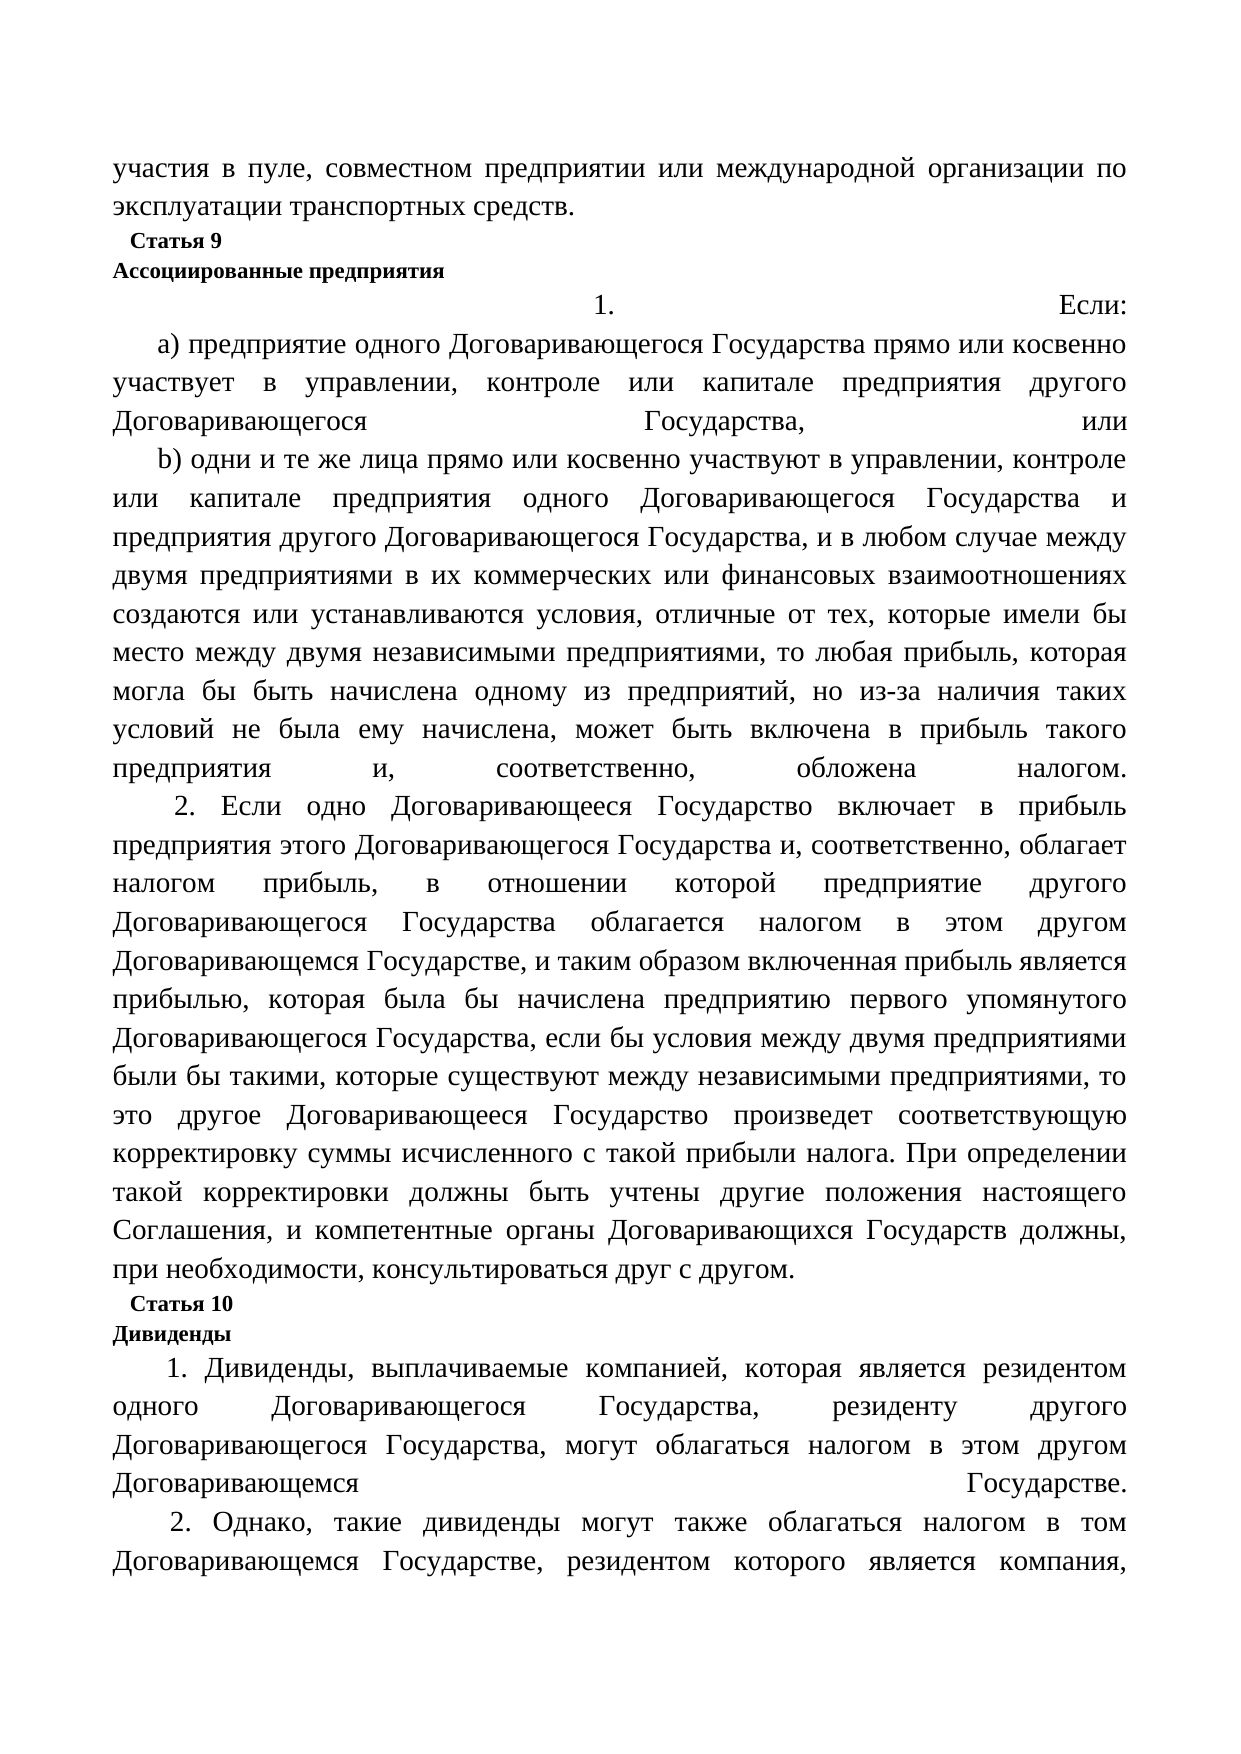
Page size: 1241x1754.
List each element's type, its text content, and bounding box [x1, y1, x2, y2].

text 1. Если: а) предприятие одного Договаривающегося Государства прямо или косвенно участвует в управлении, контроле или капитале предприятия другого Договаривающегося Государства, или b) одни и те же лица прямо или косвенно участвуют в управлении, контроле или капитале предприятия одного Договаривающегося Государства и предприятия другого Договаривающегося Государства, и в любом случае между двумя предприятиями в их коммерческих или финансовых взаимоотношениях создаются или устанавливаются условия, отличные от тех, которые имели бы место между двумя независимыми предприятиями, то любая прибыль, которая могла бы быть начислена одному из предприятий, но из-за наличия таких условий не была ему начислена, может быть включена в прибыль такого предприятия и, соответственно, обложена налогом. 2. Если одно Договаривающееся Государство включает в прибыль предприятия этого Договаривающегося Государства и, соответственно, облагает налогом прибыль, в отношении которой предприятие другого Договаривающегося Государства облагается налогом в этом другом Договаривающемся Государстве, и таким образом включенная прибыль является прибылью, которая была бы начислена предприятию первого упомянутого Договаривающегося Государства, если бы условия между двумя предприятиями были бы такими, которые существуют между независимыми предприятиями, то это другое Договаривающееся Государство произведет соответствующую корректировку суммы исчисленного с такой прибыли налога. При определении такой корректировки должны быть учтены другие положения настоящего Соглашения, и компетентные органы Договаривающихся Государств должны, при необходимости, консультироваться друг с другом. [112, 287, 1128, 1284]
text Статья 10 Дивиденды [112, 1289, 1128, 1346]
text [112, 1350, 1128, 1576]
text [112, 150, 1128, 222]
text Статья 9 Ассоциированные предприятия [112, 227, 1128, 284]
